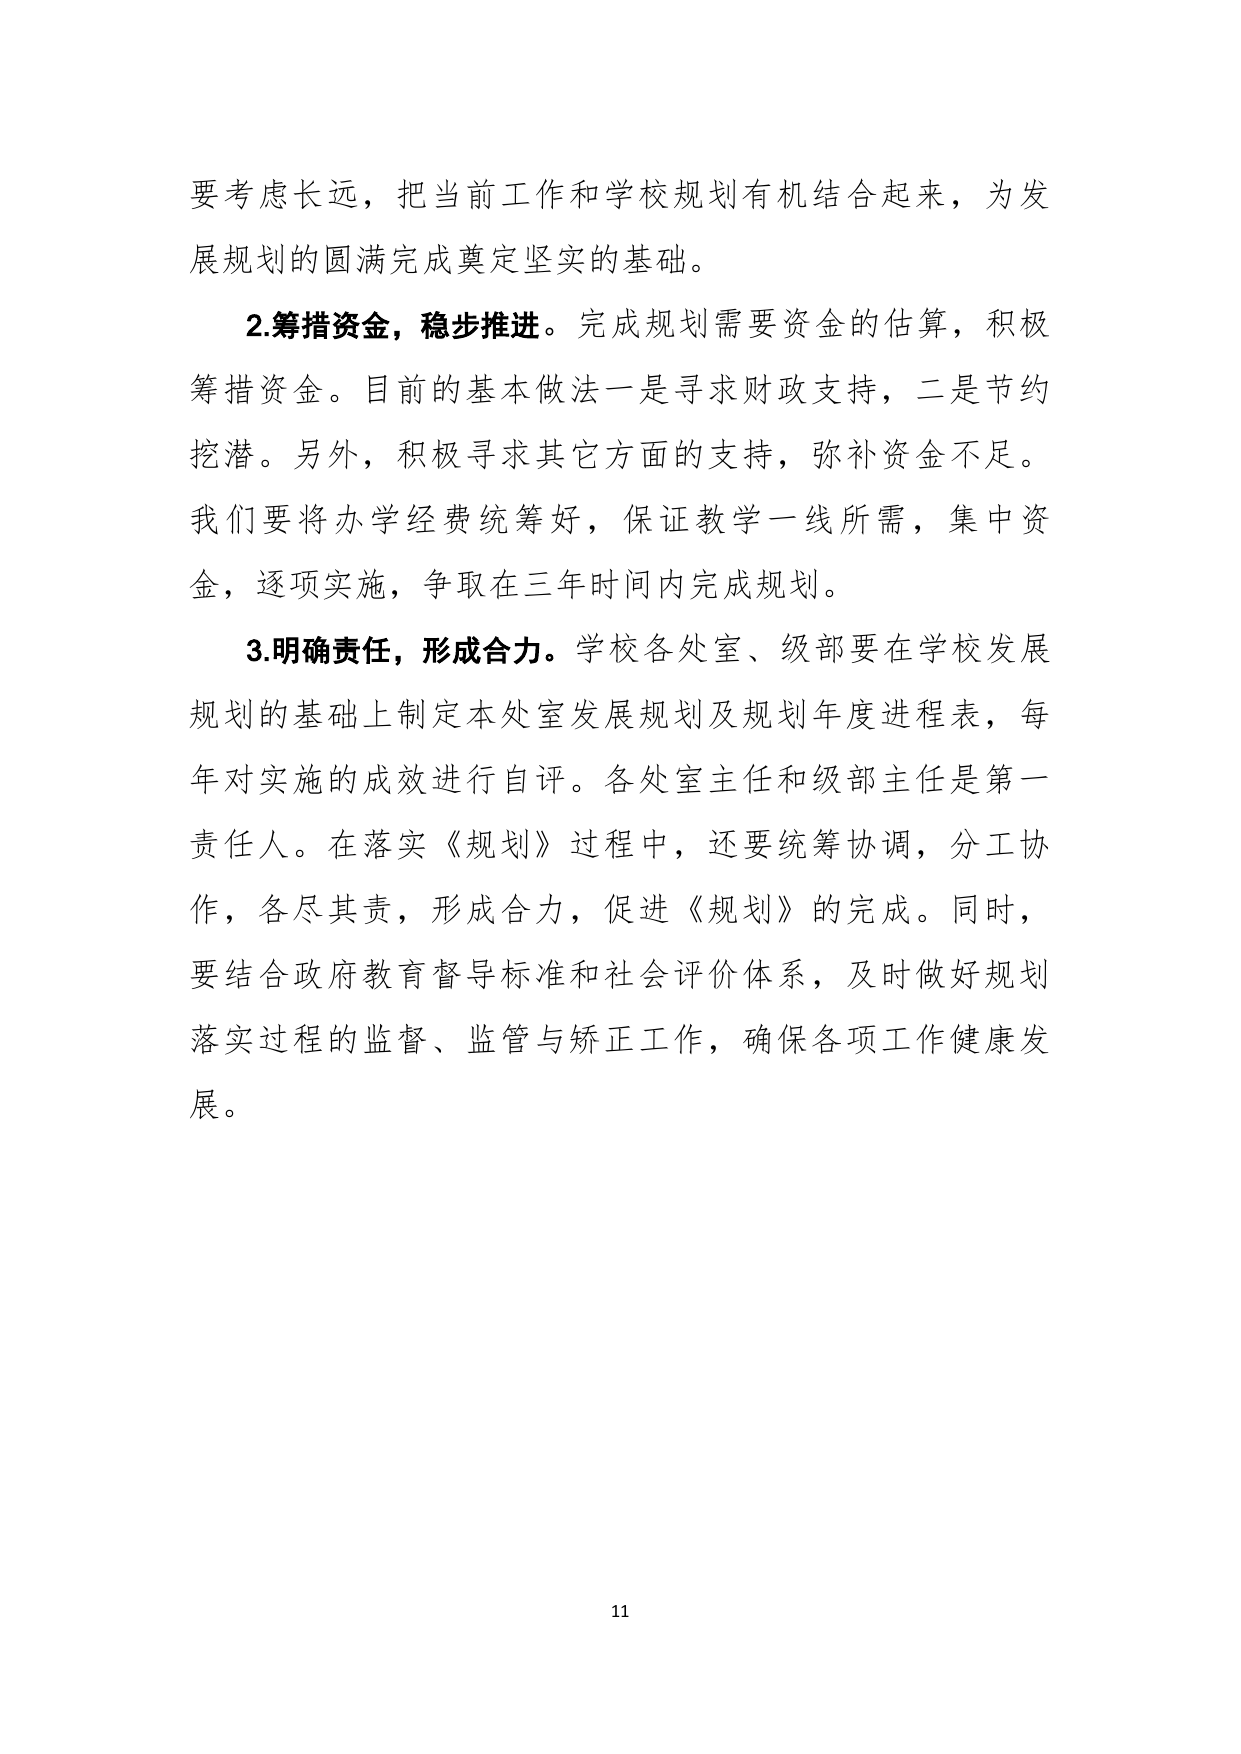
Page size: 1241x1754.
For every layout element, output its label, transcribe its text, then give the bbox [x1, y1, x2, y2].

text 2.筹措资金，稳步推进。完成规划需要资金的估算，积极筹措资金。目前的基本做法一是寻求财政支持，二是节约挖潜。另外，积极寻求其它方面的支持，弥补资金不足。我们要将办学经费统筹好，保证教学一线所需，集中资金，逐项实施，争取在三年时间内完成规划。 [187, 289, 1053, 614]
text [187, 159, 1053, 289]
text 3.明确责任，形成合力。学校各处室、级部要在学校发展规划的基础上制定本处室发展规划及规划年度进程表，每年对实施的成效进行自评。各处室主任和级部主任是第一责任人。在落实《规划》过程中，还要统筹协调，分工协作，各尽其责，形成合力，促进《规划》的完成。同时，要结合政府教育督导标准和社会评价体系，及时做好规划落实过程的监督、监管与矫正工作，确保各项工作健康发展。 [187, 614, 1053, 1134]
